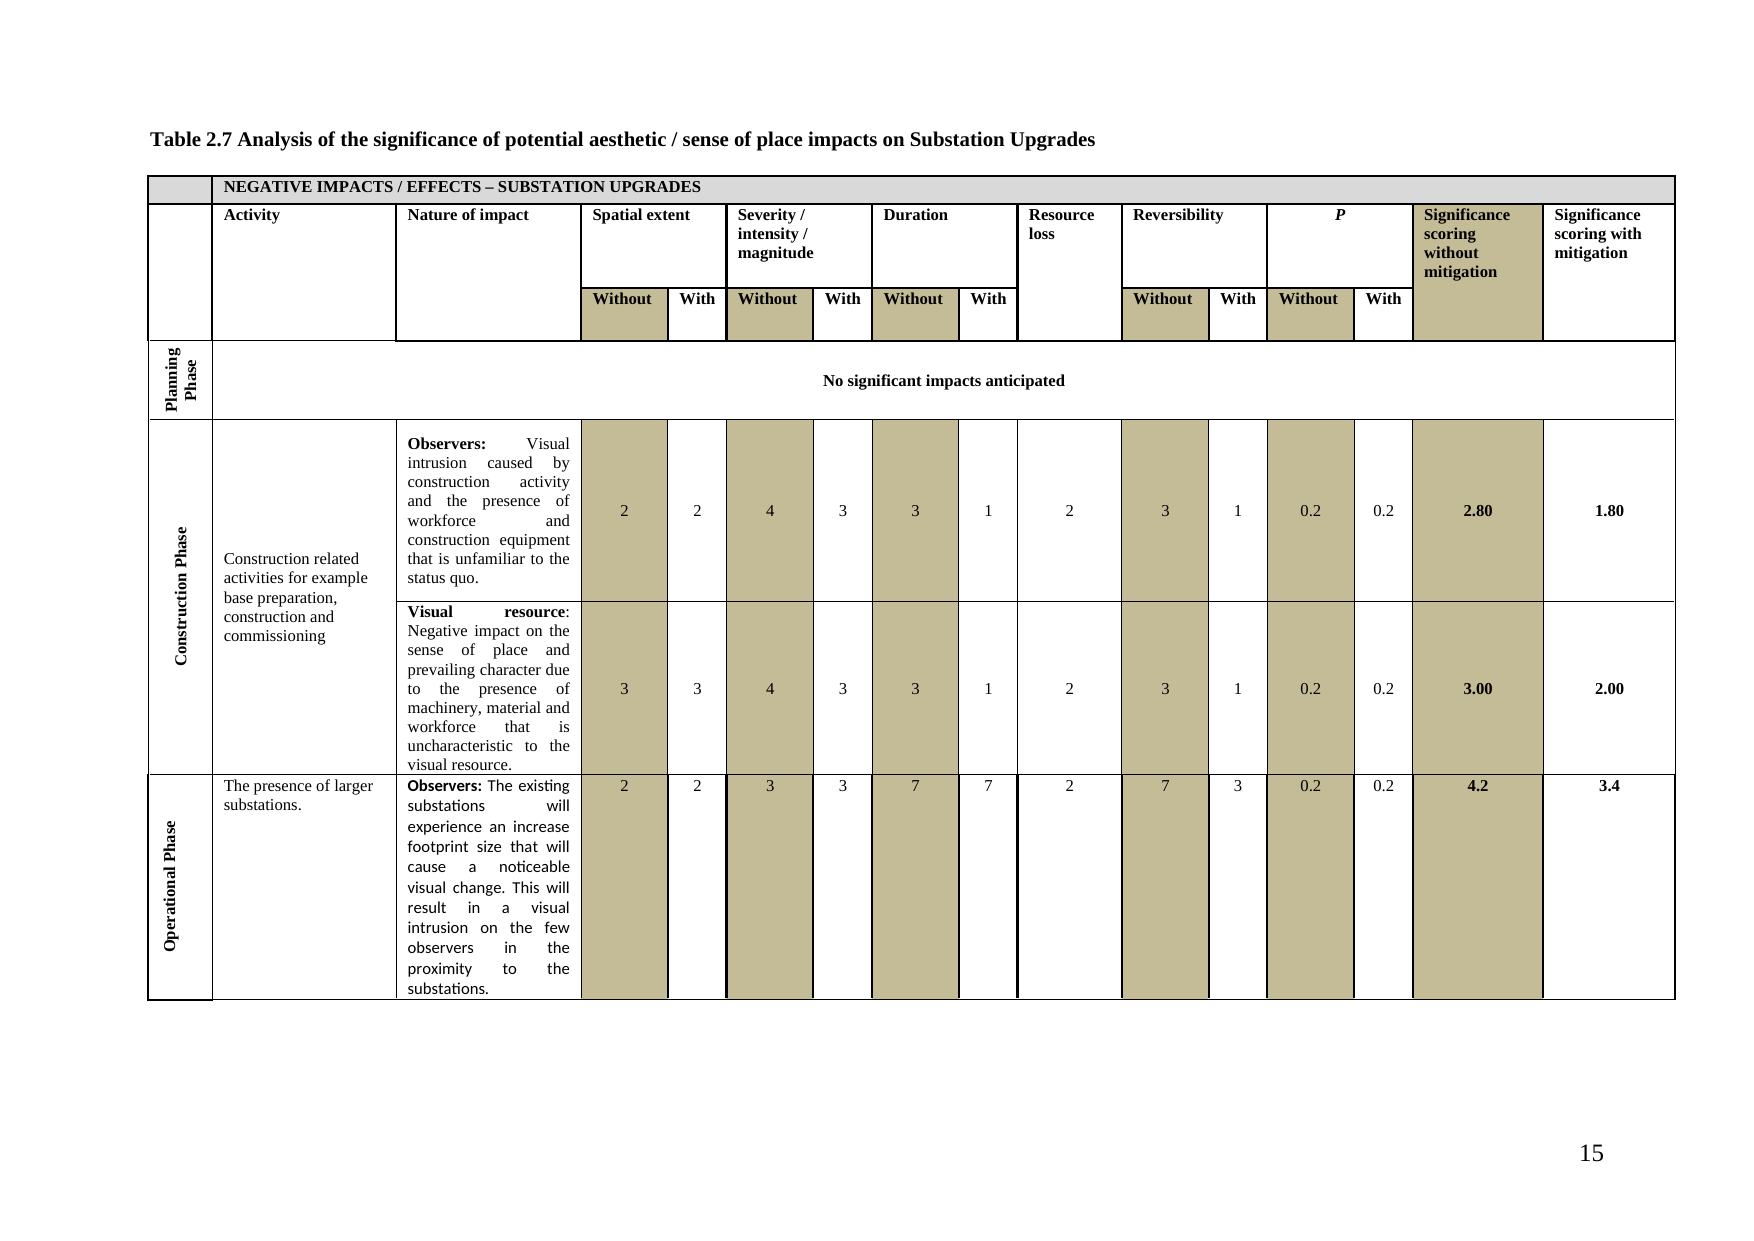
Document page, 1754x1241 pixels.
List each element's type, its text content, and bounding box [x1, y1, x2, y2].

table_cell 0.2 [1267, 775, 1354, 999]
table_cell 3 [668, 602, 726, 774]
table_cell 2 [668, 420, 726, 601]
table_cell Without [1268, 289, 1353, 340]
table_cell Construction Phase [149, 420, 212, 774]
table_header NEGATIVE IMPACTS / EFFECTS – SUBSTATION UPGRADES [213, 177, 1674, 203]
table_cell 2 [1018, 775, 1122, 999]
table_cell Planning Phase [149, 341, 212, 419]
table_cell 2 [581, 775, 668, 999]
table_cell No significant impacts anticipated [213, 341, 1675, 419]
table_cell Activity [213, 205, 395, 340]
table_cell 3 [813, 775, 872, 999]
table_cell Without [873, 289, 958, 340]
table_cell Observers: The existing substations will experience an increase footprint size that will cause a noticeable visual change. This will result in a visual intrusion on the few observers in the proximity to the substations. [396, 775, 581, 999]
table_cell 3 [1122, 602, 1208, 774]
table_cell With [1355, 289, 1412, 340]
table_cell 2.80 [1413, 420, 1543, 601]
table_header [149, 177, 211, 203]
table_cell Construction related activities for example base preparation, construction and commissioning [213, 420, 396, 774]
table_cell 4 [727, 420, 813, 601]
table_cell With [1210, 289, 1266, 340]
table_cell 3 [726, 775, 813, 999]
table_cell Without [728, 289, 812, 340]
table_cell Spatial extent [582, 205, 725, 287]
table_cell Significance scoring without mitigation [1414, 205, 1542, 340]
table_cell 2.00 [1544, 601, 1675, 774]
table_cell Observers: Visual intrusion caused by construction activity and the presence of workforce and construction equipment that is unfamiliar to the status quo. [397, 420, 581, 601]
table_cell 2 [1018, 602, 1121, 774]
table_cell P [1268, 205, 1412, 287]
table_cell 7 [1122, 775, 1208, 999]
table_cell With [960, 289, 1016, 340]
table_cell Visual resource: Negative impact on the sense of place and prevailing character due to the presence of machinery, material and workforce that is uncharacteristic to the visual resource. [397, 602, 581, 774]
table_cell 3 [873, 602, 958, 774]
text Table 2.7 Analysis of the significance of potential aesthetic / sense of place impacts on Substation Upgrades [150, 126, 1604, 151]
table_cell With [814, 289, 871, 340]
table_cell Severity / intensity / magnitude [728, 205, 871, 287]
table_cell 3.00 [1413, 602, 1543, 774]
table_cell 3 [1122, 420, 1208, 601]
table_cell 0.2 [1355, 420, 1412, 601]
table_cell 1 [959, 602, 1017, 774]
table_cell 0.2 [1268, 602, 1354, 774]
table_cell 2 [1018, 420, 1121, 601]
table_cell Without [582, 289, 667, 340]
table_cell Resource loss [1019, 205, 1121, 340]
table_cell 3 [814, 420, 872, 601]
table_cell 7 [959, 775, 1017, 999]
table_cell 2 [582, 420, 667, 601]
table_cell Significance scoring with mitigation [1544, 205, 1674, 340]
table_cell 7 [872, 775, 959, 999]
table_cell 1.80 [1544, 419, 1675, 601]
table_cell 3.4 [1543, 775, 1674, 999]
table_cell Operational Phase [149, 775, 212, 999]
table_cell 0.2 [1355, 602, 1412, 774]
table_cell 1 [1209, 602, 1267, 774]
table_cell 2 [668, 775, 726, 999]
table_cell 0.2 [1268, 420, 1354, 601]
table_cell Nature of impact [397, 205, 580, 340]
table_cell 3 [873, 420, 958, 601]
table_cell Without [1123, 289, 1208, 340]
table_cell 3 [1209, 775, 1267, 999]
table_cell With [669, 289, 725, 340]
table_cell 0.2 [1354, 775, 1413, 999]
table_cell 3 [582, 602, 667, 774]
table_cell Reversibility [1123, 205, 1266, 287]
table_cell 3 [814, 602, 872, 774]
table_cell 1 [959, 420, 1017, 601]
table_cell 4 [727, 602, 813, 774]
table_cell 4.2 [1413, 775, 1543, 999]
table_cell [213, 775, 396, 999]
table_cell Duration [873, 205, 1016, 287]
table_cell [149, 205, 211, 340]
table_cell 1 [1209, 420, 1267, 601]
